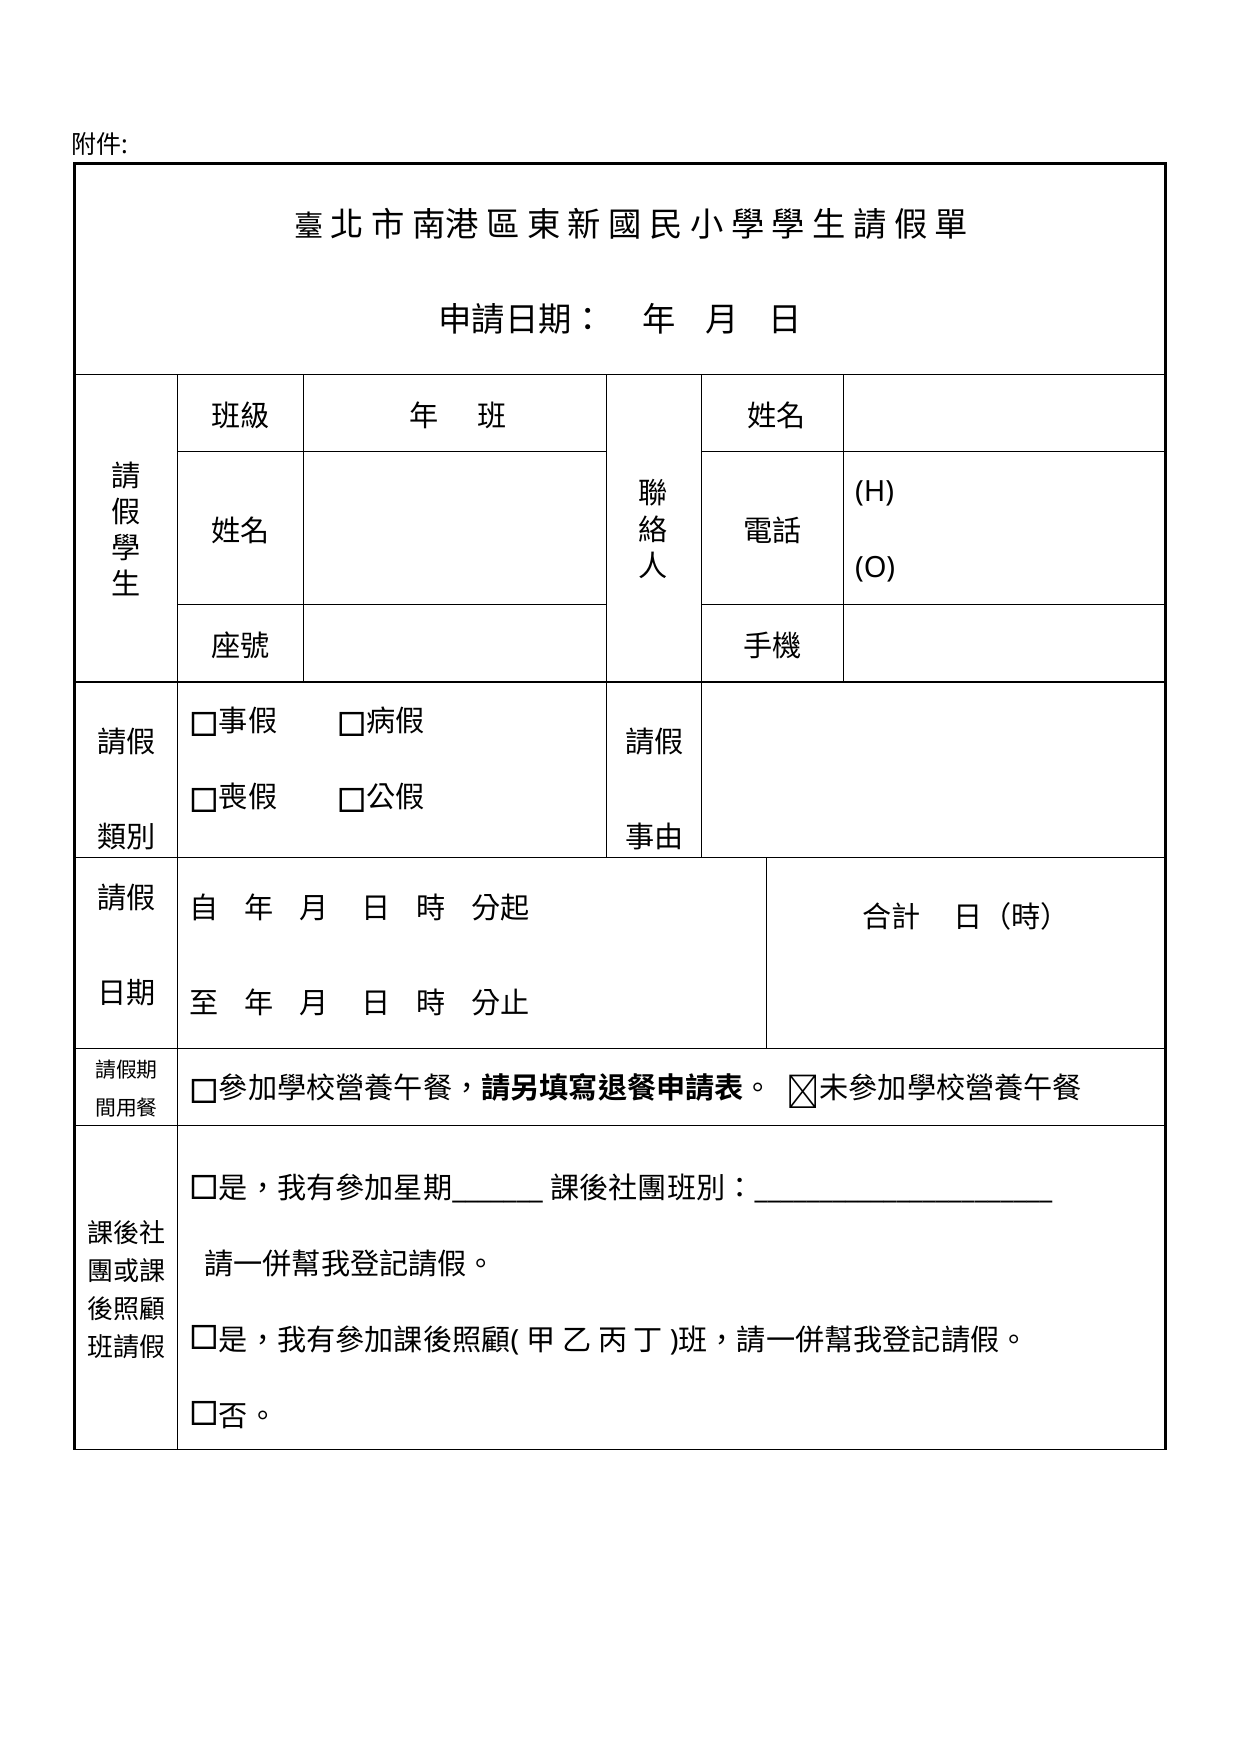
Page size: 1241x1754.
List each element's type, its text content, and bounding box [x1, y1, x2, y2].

text 附件: [71, 124, 1169, 162]
table_cell 座號 [178, 605, 303, 681]
table_cell 合計 日（時） [767, 858, 1164, 1048]
table_cell 請假 事由 [607, 683, 701, 857]
table_cell 年 班 [304, 375, 606, 451]
table_cell 班級 [178, 375, 303, 451]
table_cell [844, 375, 1164, 451]
table_cell 姓名 [178, 452, 303, 604]
table_cell 手機 [702, 605, 843, 681]
table_cell 電話 [702, 452, 843, 604]
table_cell 請假 日期 [76, 858, 177, 1048]
table_header 臺 北 市 南港 區 東 新 國 民 小 學 學 生 請 假 單 申請日期： 年 月 日 [76, 165, 1164, 374]
table_cell 是，我有參加星期_______ 課後社團班別：_______________________ 請一併幫我登記請假。 是，我有參加課後照顧( 甲 乙 丙 丁 )班，請一併幫我登記請假。 否。 [178, 1126, 1164, 1449]
table_cell [702, 683, 1164, 857]
table_cell 參加學校營養午餐，請另填寫退餐申請表。 未參加學校營養午餐 [178, 1049, 1164, 1125]
table_cell [304, 605, 606, 681]
table_cell (H) (O) [844, 452, 1164, 604]
table_cell 事假 喪假 防疫假 [178, 683, 325, 857]
table_cell 課後社團或課後照顧班請假 [76, 1126, 177, 1449]
table_cell 自 年 月 日 時 分起 至 年 月 日 時 分止 [178, 858, 766, 1048]
table_cell 請假期間用餐 [76, 1049, 177, 1125]
table_cell [304, 452, 606, 604]
table_cell [844, 605, 1164, 681]
table_cell 請假 類別 [76, 683, 177, 857]
table_cell 姓名 [702, 375, 843, 451]
table_cell 聯 絡 人 [607, 375, 701, 681]
table_cell 病假 公假 其他(說明: ) [325, 683, 606, 857]
table_cell 請 假 學 生 [76, 375, 177, 681]
